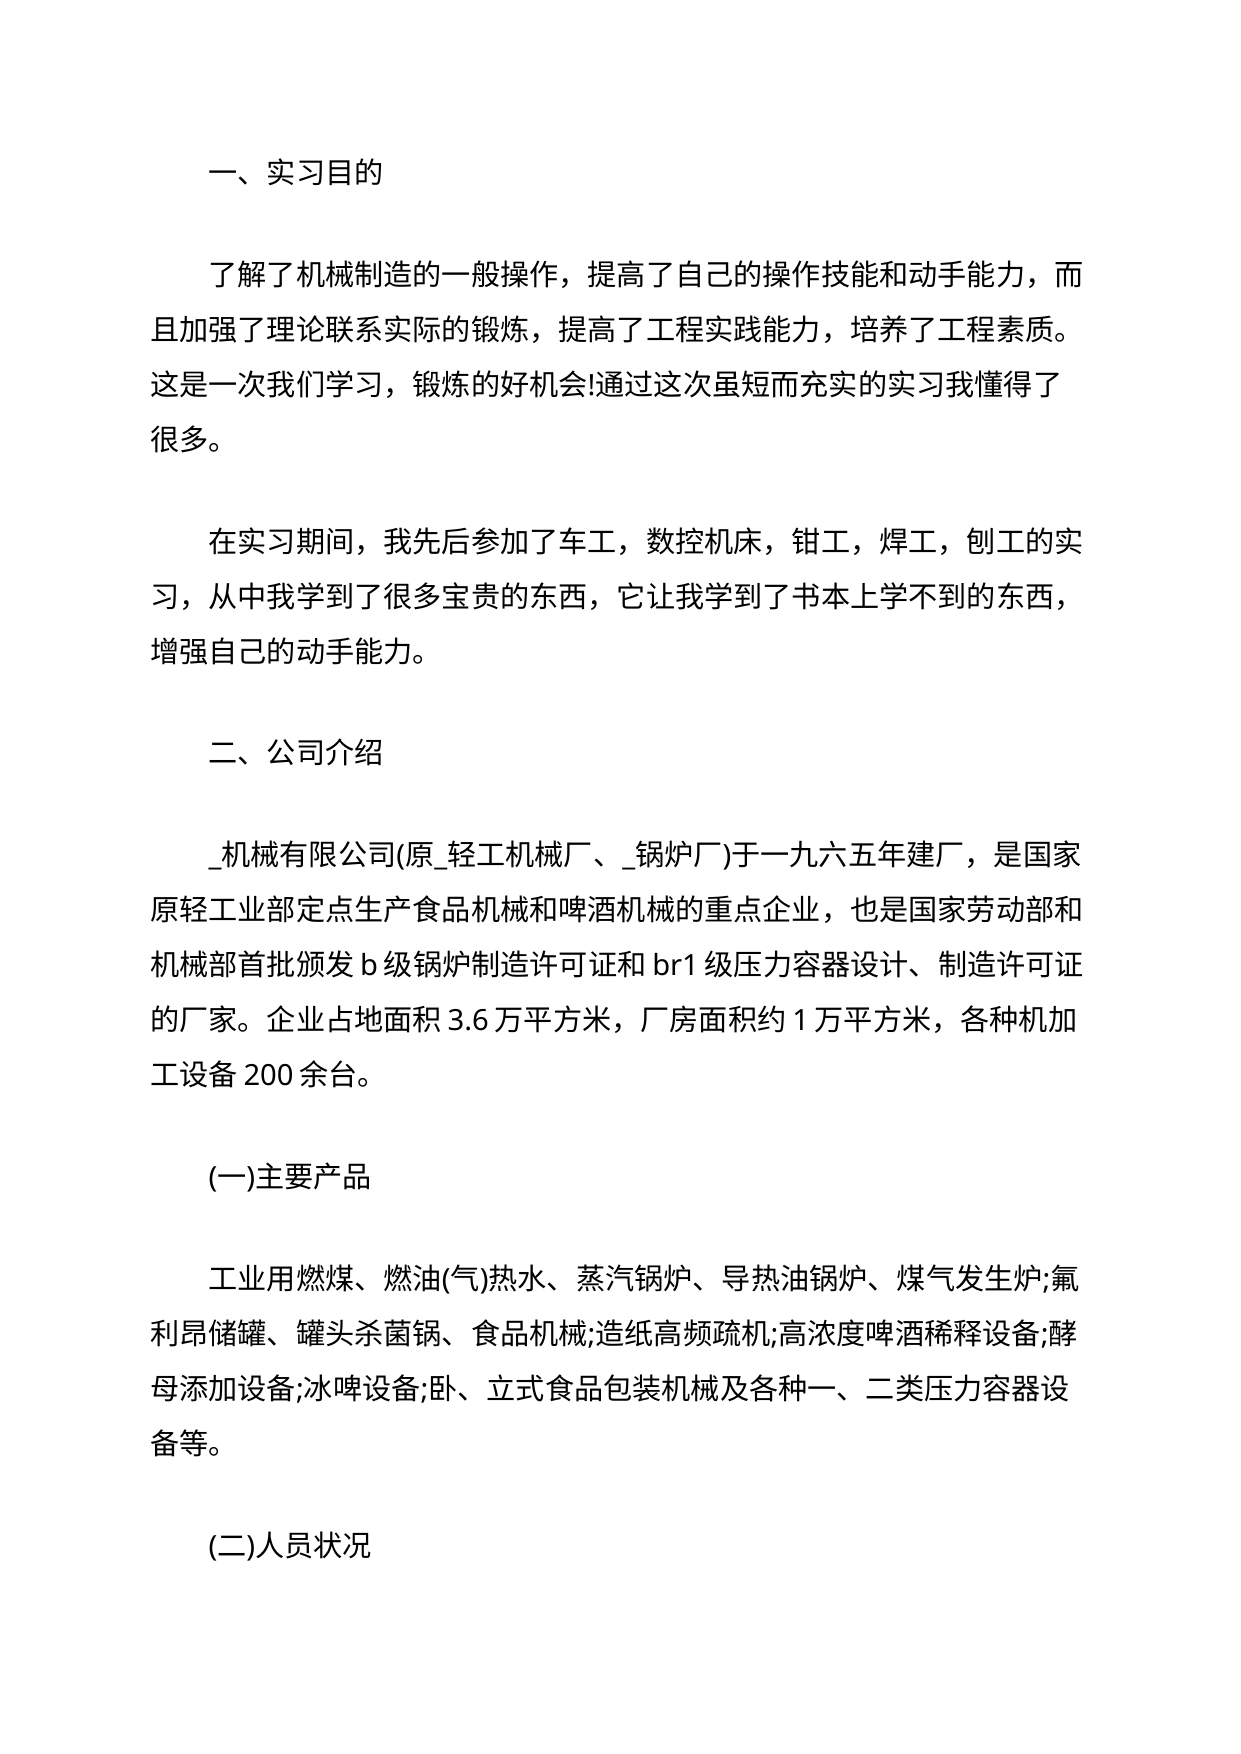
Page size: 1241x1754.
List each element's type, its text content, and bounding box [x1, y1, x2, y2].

text 工业用燃煤、燃油(气)热水、蒸汽锅炉、导热油锅炉、煤气发生炉;氟利昂储罐、罐头杀菌锅、食品机械;造纸高频疏机;高浓度啤酒稀释设备;酵母添加设备;冰啤设备;卧、立式食品包装机械及各种一、二类压力容器设备等。 [150, 1256, 1090, 1463]
text 了解了机械制造的一般操作，提高了自己的操作技能和动手能力，而且加强了理论联系实际的锻炼，提高了工程实践能力，培养了工程素质。这是一次我们学习，锻炼的好机会!通过这次虽短而充实的实习我懂得了很多。 [150, 252, 1090, 459]
text _机械有限公司(原_轻工机械厂、_锅炉厂)于一九六五年建厂，是国家原轻工业部定点生产食品机械和啤酒机械的重点企业，也是国家劳动部和机械部首批颁发b级锅炉制造许可证和br1级压力容器设计、制造许可证的厂家。企业占地面积3.6万平方米，厂房面积约1万平方米，各种机加工设备200余台。 [150, 832, 1090, 1094]
text 二、公司介绍 [150, 730, 1090, 772]
text 一、实习目的 [150, 150, 1090, 192]
text 在实习期间，我先后参加了车工，数控机床，钳工，焊工，刨工的实习，从中我学到了很多宝贵的东西，它让我学到了书本上学不到的东西，增强自己的动手能力。 [150, 518, 1090, 670]
text (一)主要产品 [150, 1153, 1090, 1196]
text (二)人员状况 [150, 1522, 1090, 1565]
